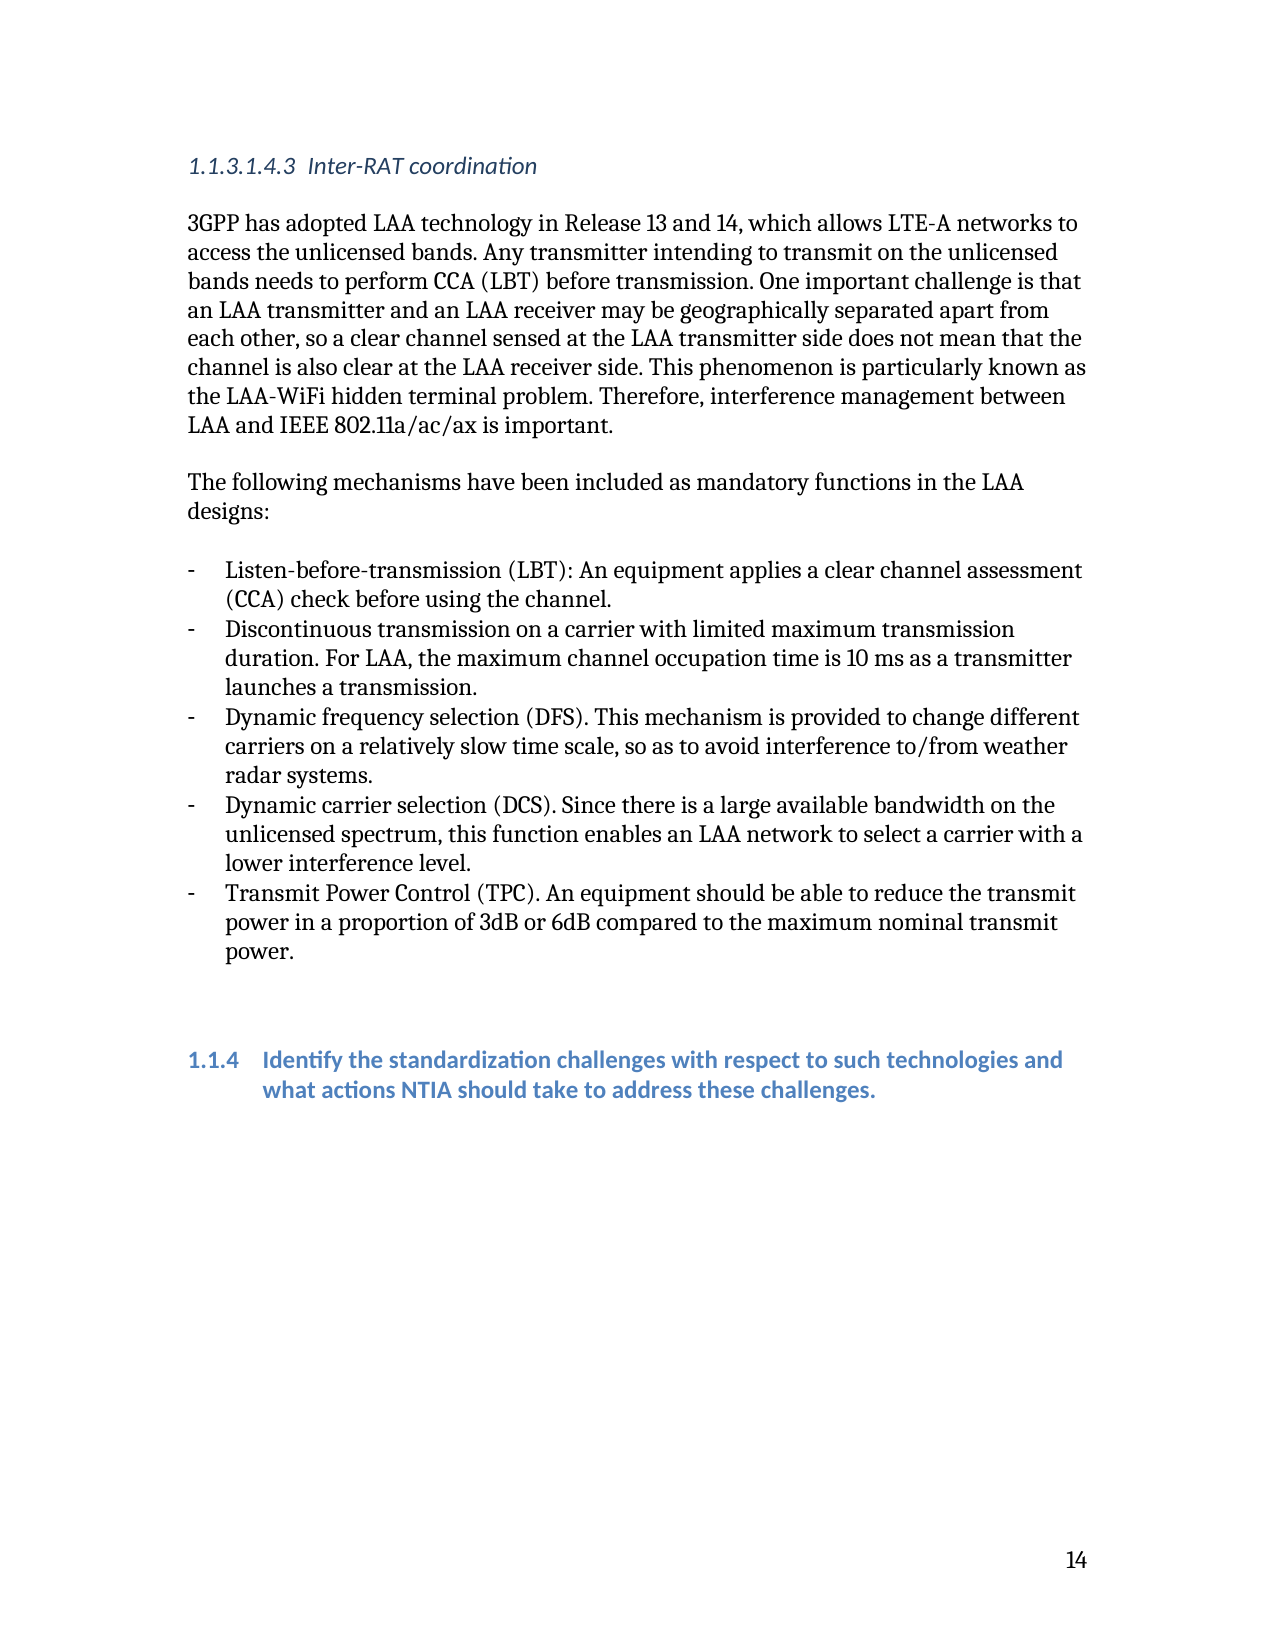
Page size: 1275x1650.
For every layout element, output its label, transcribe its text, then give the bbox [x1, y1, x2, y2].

subtitle Inter-RAT coordination [187, 150, 1087, 181]
subtitle Identify the standardization challenges with respect to such technologies and what actions NTIA should take to address these challenges. [187, 1044, 1087, 1105]
list Transmit Power Control (TPC). An equipment should be able to reduce the transmit power in a proportion of 3dB or 6dB compared to the maximum nominal transmit power. [187, 878, 1087, 966]
list Dynamic carrier selection (DCS). Since there is a large available bandwidth on the unlicensed spectrum, this function enables an LAA network to select a carrier with a lower interference level. [187, 789, 1087, 878]
list Dynamic frequency selection (DFS). This mechanism is provided to change different carriers on a relatively slow time scale, so as to avoid interference to/from weather radar systems. [187, 702, 1087, 789]
list Discontinuous transmission on a carrier with limited maximum transmission duration. For LAA, the maximum channel occupation time is 10 ms as a transmitter launches a transmission. [187, 613, 1087, 702]
text 3GPP has adopted LAA technology in Release 13 and 14, which allows LTE-A networks to access the unlicensed bands. Any transmitter intending to transmit on the unlicensed bands needs to perform CCA (LBT) before transmission. One important challenge is that an LAA transmitter and an LAA receiver may be geographically separated apart from each other, so a clear channel sensed at the LAA transmitter side does not mean that the channel is also clear at the LAA receiver side. This phenomenon is particularly known as the LAA-WiFi hidden terminal problem. Therefore, interference management between LAA and IEEE 802.11a/ac/ax is important. [187, 209, 1087, 439]
text The following mechanisms have been included as mandatory functions in the LAA designs: [187, 468, 1087, 526]
list Listen-before-transmission (LBT): An equipment applies a clear channel assessment (CCA) check before using the channel. [187, 554, 1087, 613]
